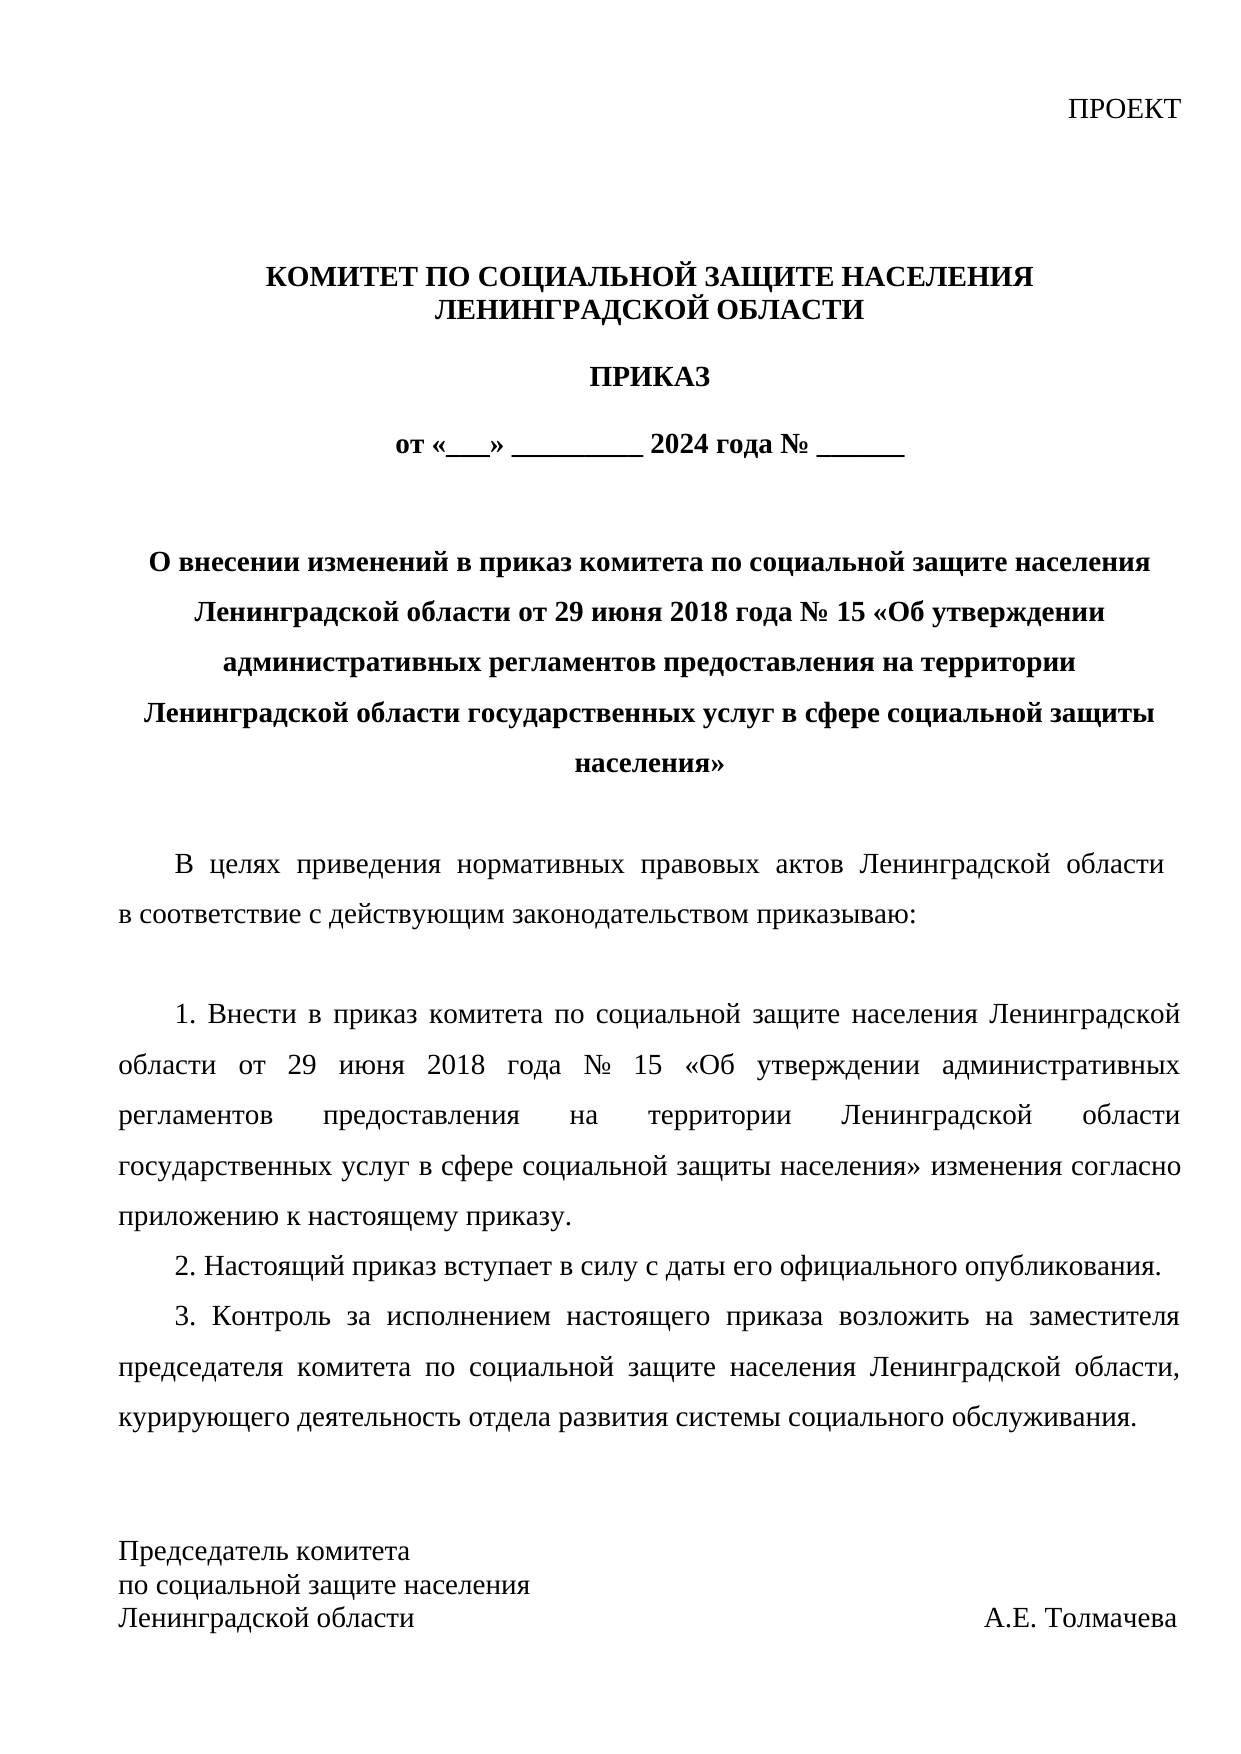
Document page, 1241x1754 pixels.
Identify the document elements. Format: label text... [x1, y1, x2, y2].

title от «___» _________ 2024 года № ______ [118, 426, 1181, 460]
title ЛЕНИНГРАДСКОЙ ОБЛАСТИ [118, 292, 1181, 326]
title О внесении изменений в приказ комитета по социальной защите населения Ленинградской области от 29 июня 2018 года № 15 «Об утверждении административных регламентов предоставления на территории Ленинградской области государственных услуг в сфере социальной защиты населения» [118, 544, 1181, 779]
text 3. Контроль за исполнением настоящего приказа возложить на заместителя председателя комитета по социальной защите населения Ленинградской области, курирующего деятельность отдела развития системы социального обслуживания. [118, 1298, 1181, 1433]
text по социальной защите населения [118, 1567, 1181, 1600]
text 1. Внести в приказ комитета по социальной защите населения Ленинградской области от 29 июня 2018 года № 15 «Об утверждении административных регламентов предоставления на территории Ленинградской области государственных услуг в сфере социальной защиты населения» изменения согласно приложению к настоящему приказу. [118, 997, 1181, 1231]
text 2. Настоящий приказ вступает в силу с даты его официального опубликования. [118, 1248, 1181, 1282]
title КОМИТЕТ ПО СОЦИАЛЬНОЙ ЗАЩИТЕ НАСЕЛЕНИЯ [118, 259, 1181, 292]
text В целях приведения нормативных правовых актов Ленинградской области в соответствие с действующим законодательством приказываю: [118, 846, 1181, 929]
title ПРИКАЗ [118, 359, 1181, 393]
text Председатель комитета [118, 1533, 1181, 1567]
text Ленинградской области А.Е. Толмачева [118, 1600, 1181, 1634]
text ПРОЕКТ [118, 91, 1181, 124]
